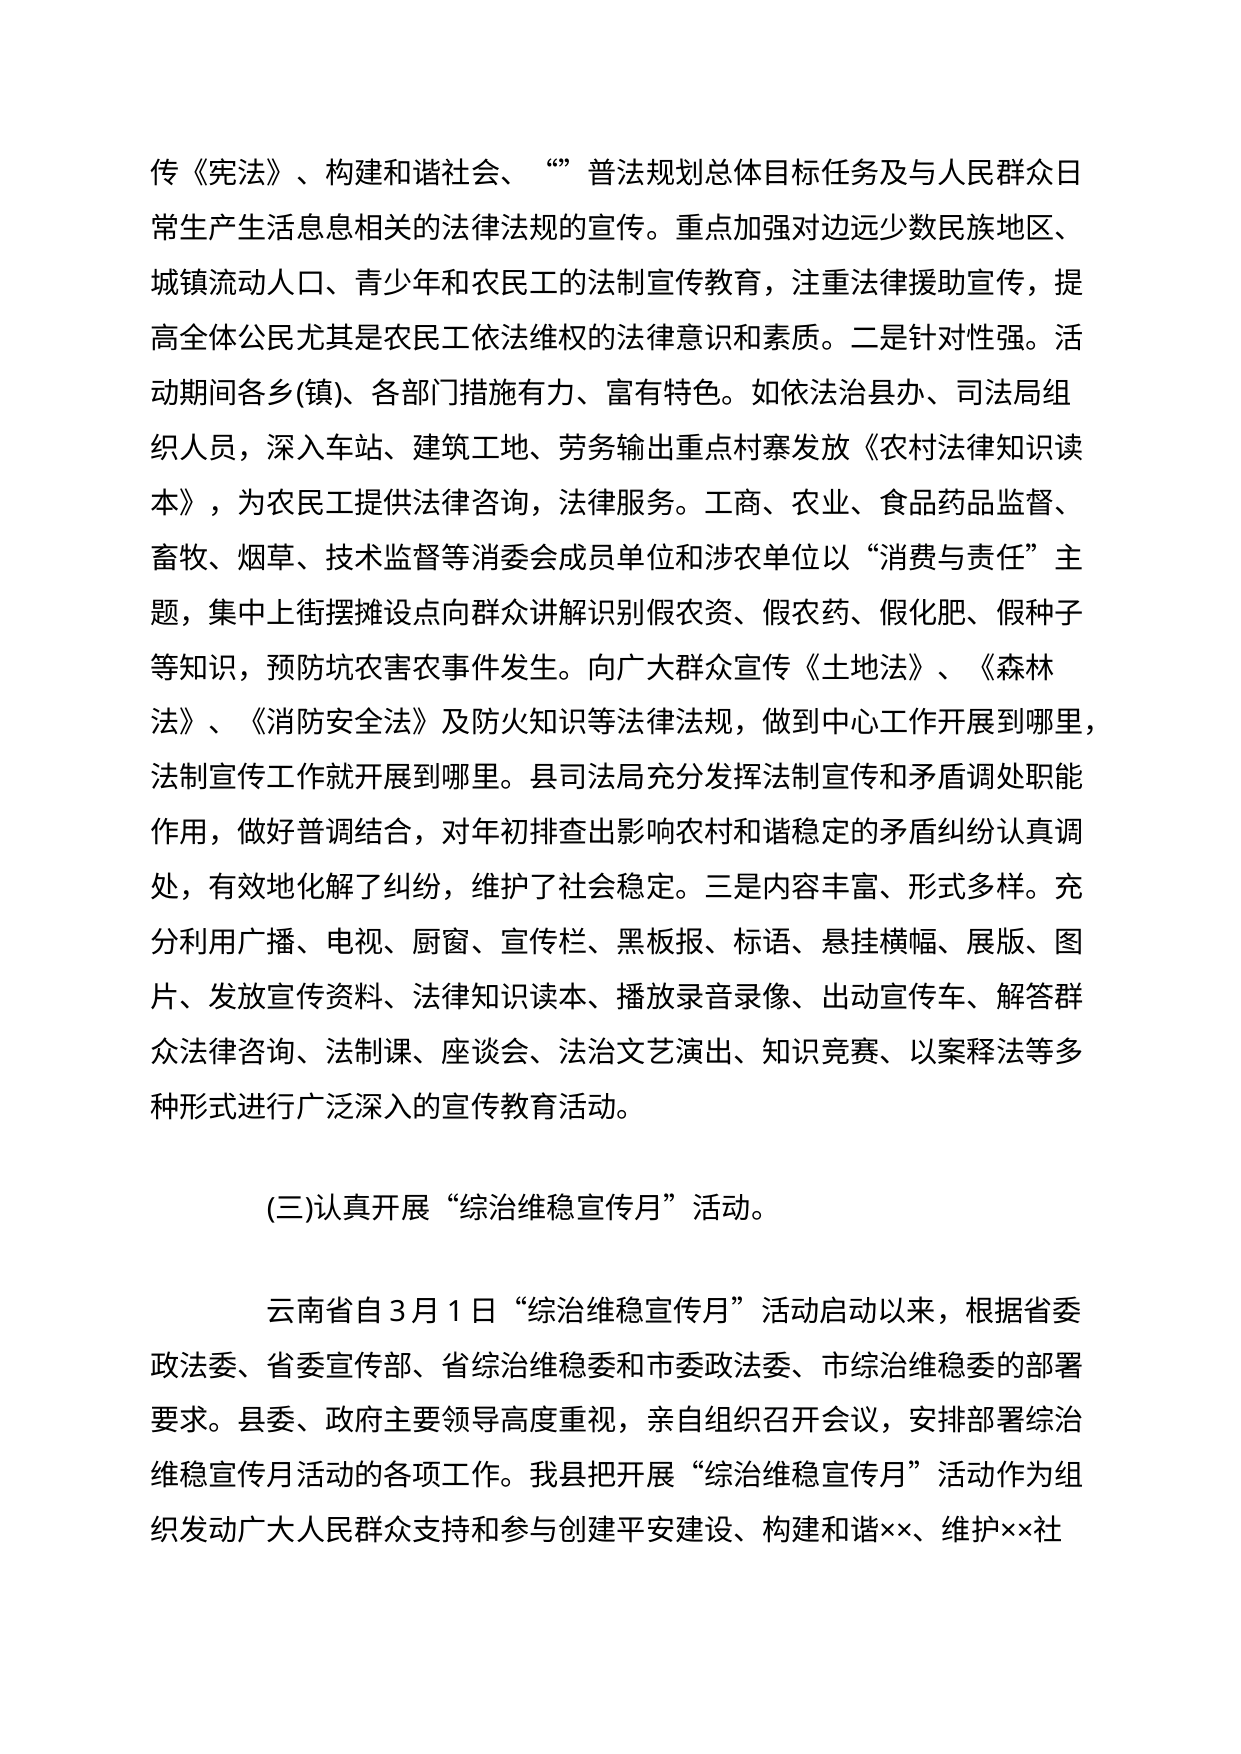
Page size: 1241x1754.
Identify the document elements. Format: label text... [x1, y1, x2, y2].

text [150, 150, 1090, 1126]
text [150, 1287, 1090, 1549]
text (三)认真开展“综治维稳宣传月”活动。 [150, 1185, 1090, 1227]
